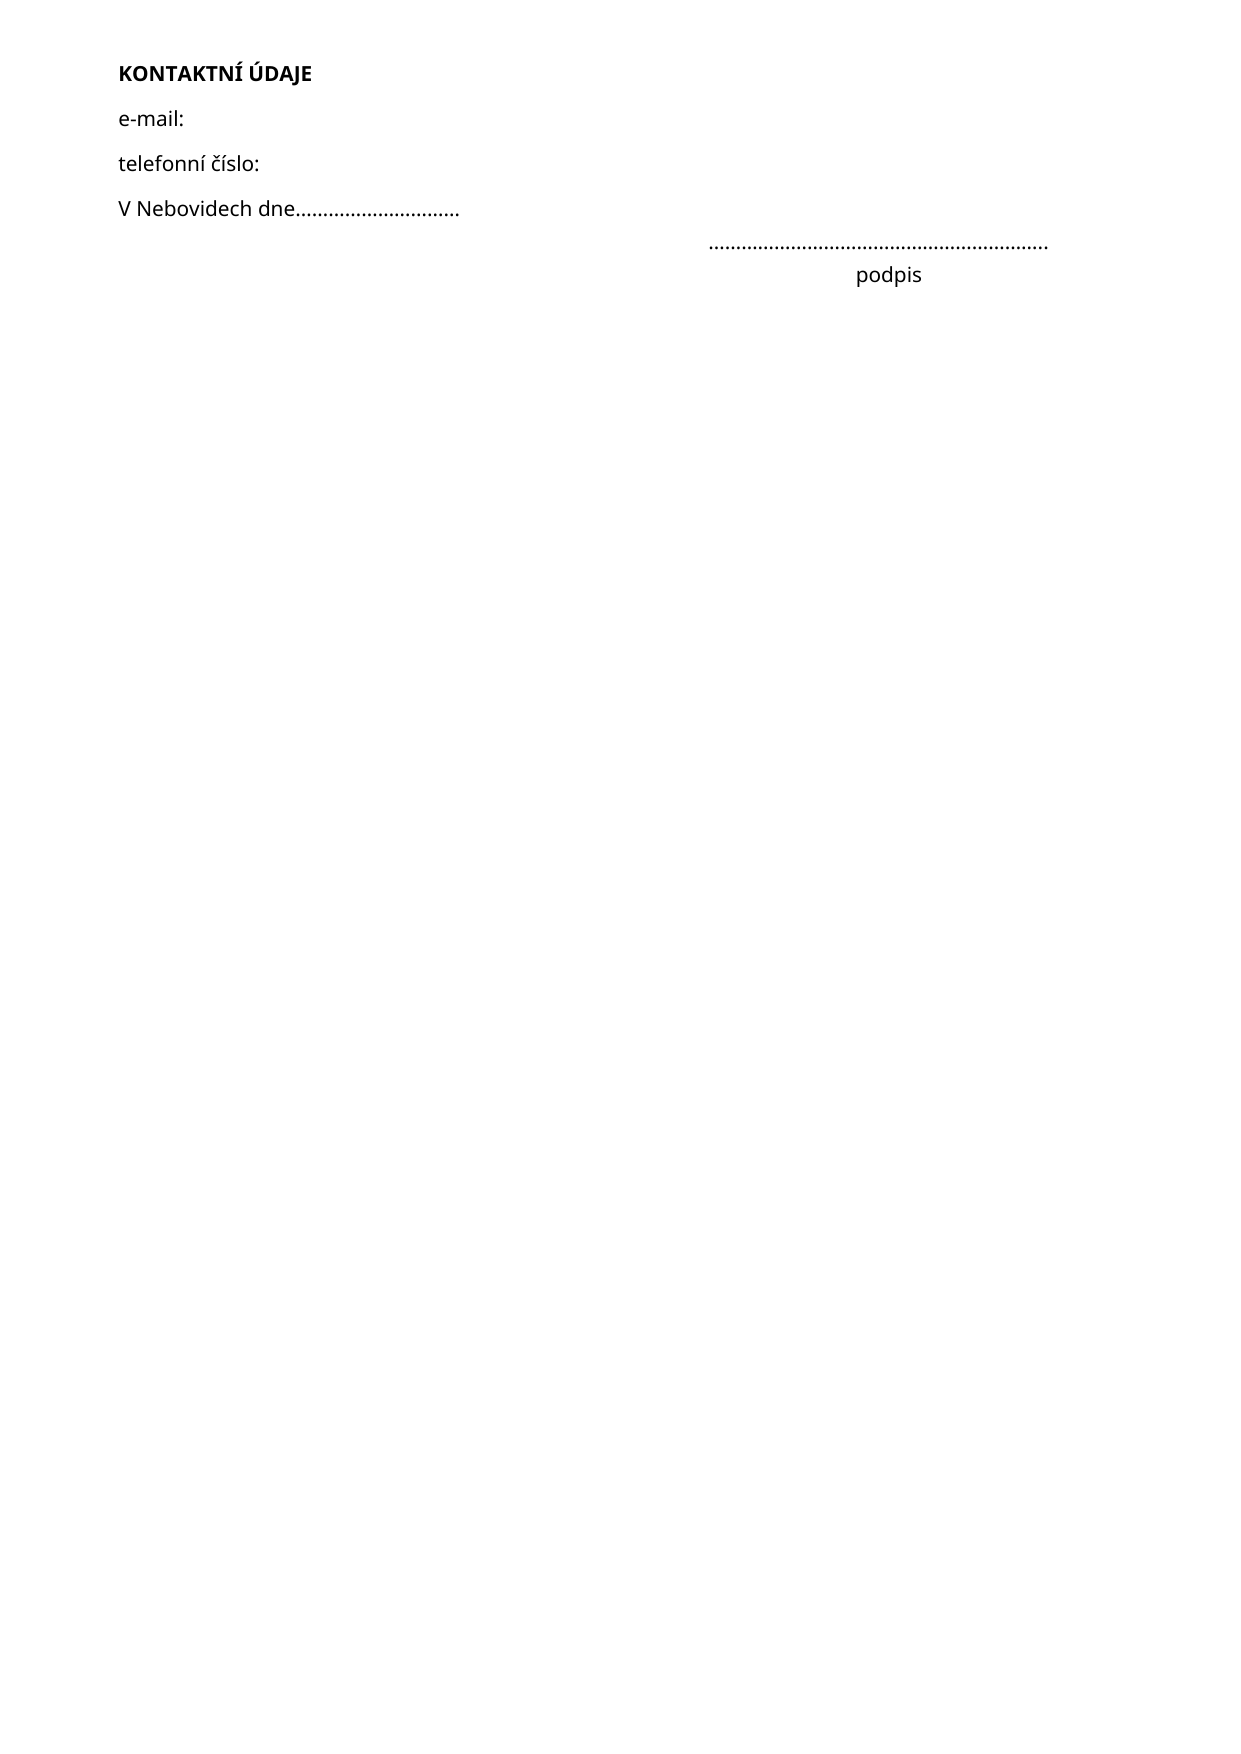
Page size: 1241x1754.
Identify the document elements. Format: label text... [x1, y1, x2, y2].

text …………………………………………………….. [634, 227, 1152, 256]
text podpis [782, 260, 1152, 288]
text V Nebovidech dne………………………… [118, 194, 1152, 223]
text telefonní číslo: [118, 149, 1152, 178]
text KONTAKTNÍ ÚDAJE [118, 59, 1152, 88]
text e-mail: [118, 104, 1152, 133]
